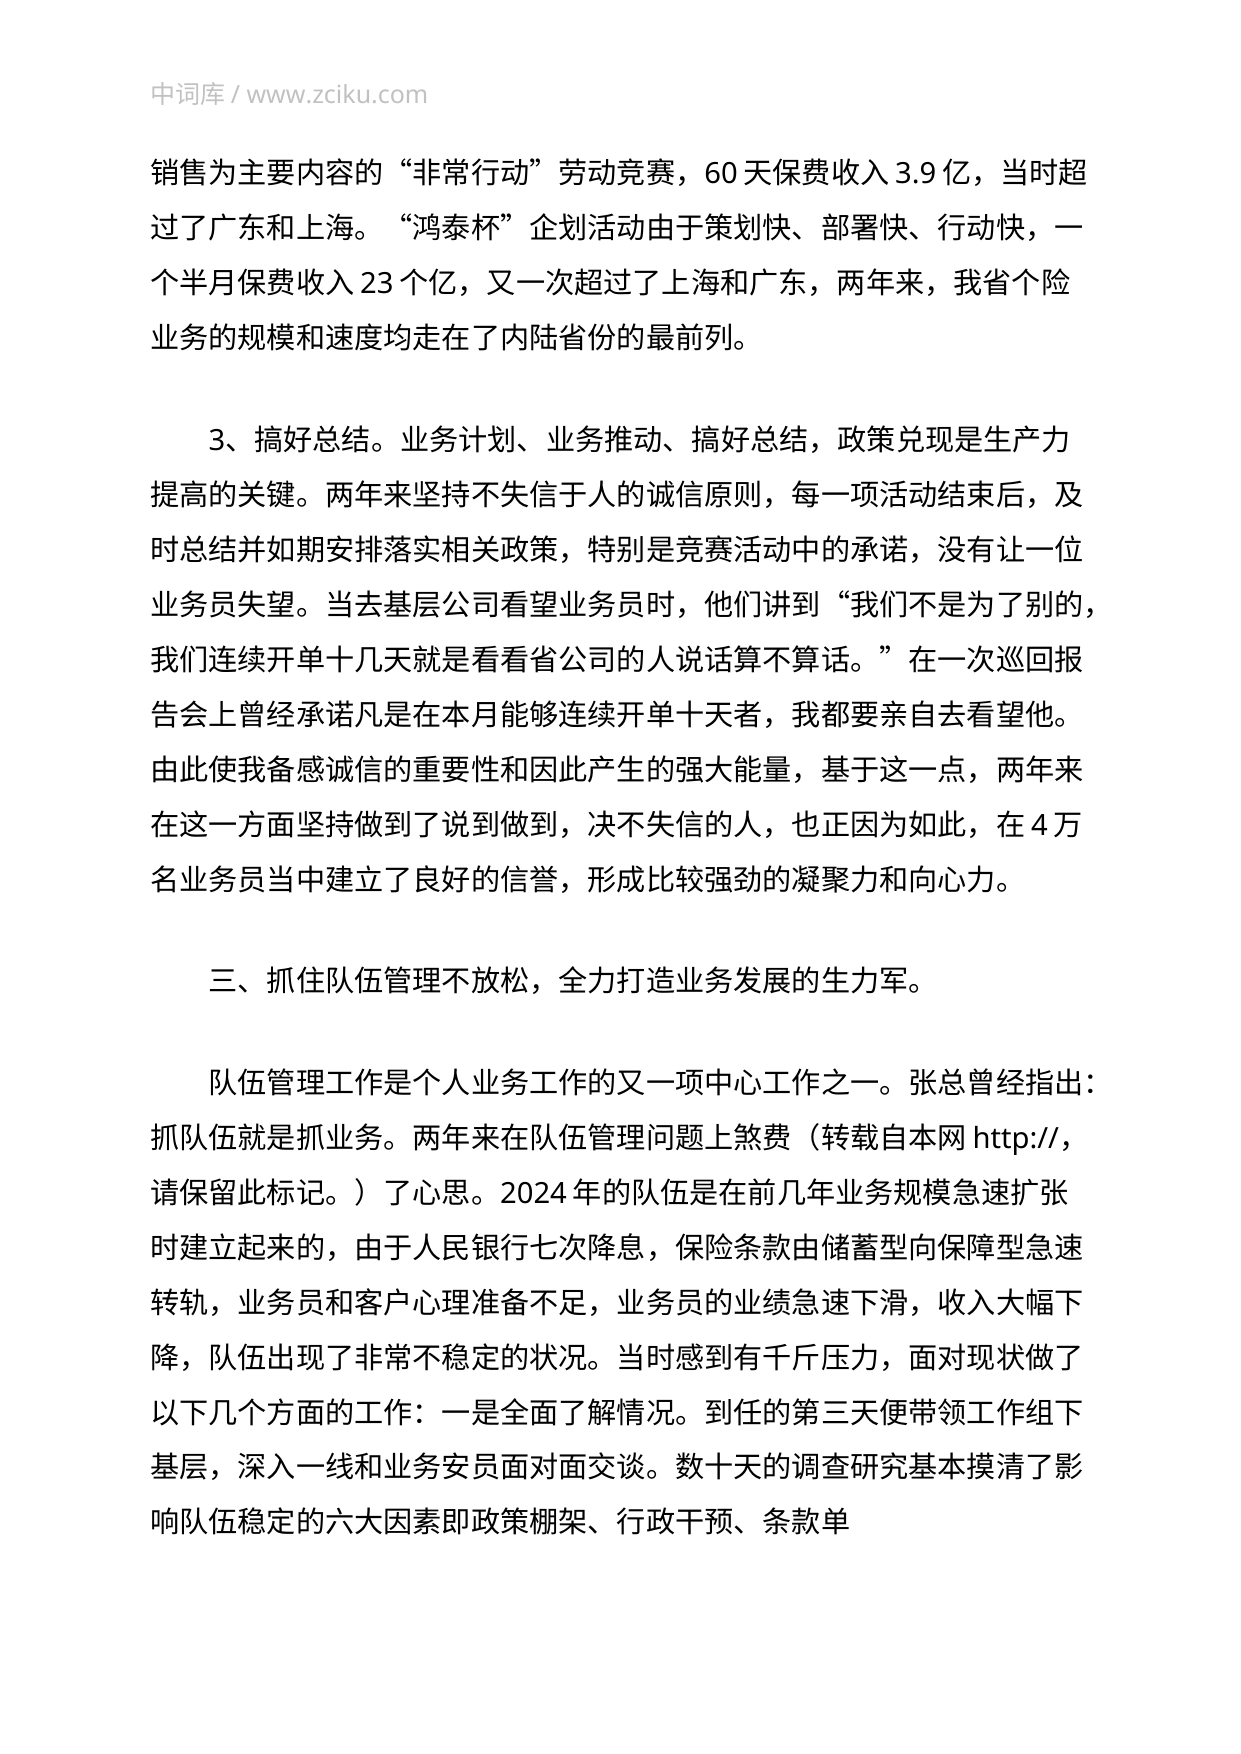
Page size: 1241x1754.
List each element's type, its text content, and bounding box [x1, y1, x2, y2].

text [150, 150, 1090, 357]
text 3、搞好总结。业务计划、业务推动、搞好总结，政策兑现是生产力提高的关键。两年来坚持不失信于人的诚信原则，每一项活动结束后，及时总结并如期安排落实相关政策，特别是竞赛活动中的承诺，没有让一位业务员失望。当去基层公司看望业务员时，他们讲到“我们不是为了别的，我们连续开单十几天就是看看省公司的人说话算不算话。”在一次巡回报告会上曾经承诺凡是在本月能够连续开单十天者，我都要亲自去看望他。由此使我备感诚信的重要性和因此产生的强大能量，基于这一点，两年来在这一方面坚持做到了说到做到，决不失信的人，也正因为如此，在4万名业务员当中建立了良好的信誉，形成比较强劲的凝聚力和向心力。 [150, 417, 1090, 898]
text 队伍管理工作是个人业务工作的又一项中心工作之一。张总曾经指出：抓队伍就是抓业务。两年来在队伍管理问题上煞费（转载自本网http://，请保留此标记。）了心思。2024年的队伍是在前几年业务规模急速扩张时建立起来的，由于人民银行七次降息，保险条款由储蓄型向保障型急速转轨，业务员和客户心理准备不足，业务员的业绩急速下滑，收入大幅下降，队伍出现了非常不稳定的状况。当时感到有千斤压力，面对现状做了以下几个方面的工作：一是全面了解情况。到任的第三天便带领工作组下基层，深入一线和业务安员面对面交谈。数十天的调查研究基本摸清了影响队伍稳定的六大因素即政策棚架、行政干预、条款单 [150, 1059, 1090, 1541]
text 三、抓住队伍管理不放松，全力打造业务发展的生力军。 [150, 958, 1090, 1000]
